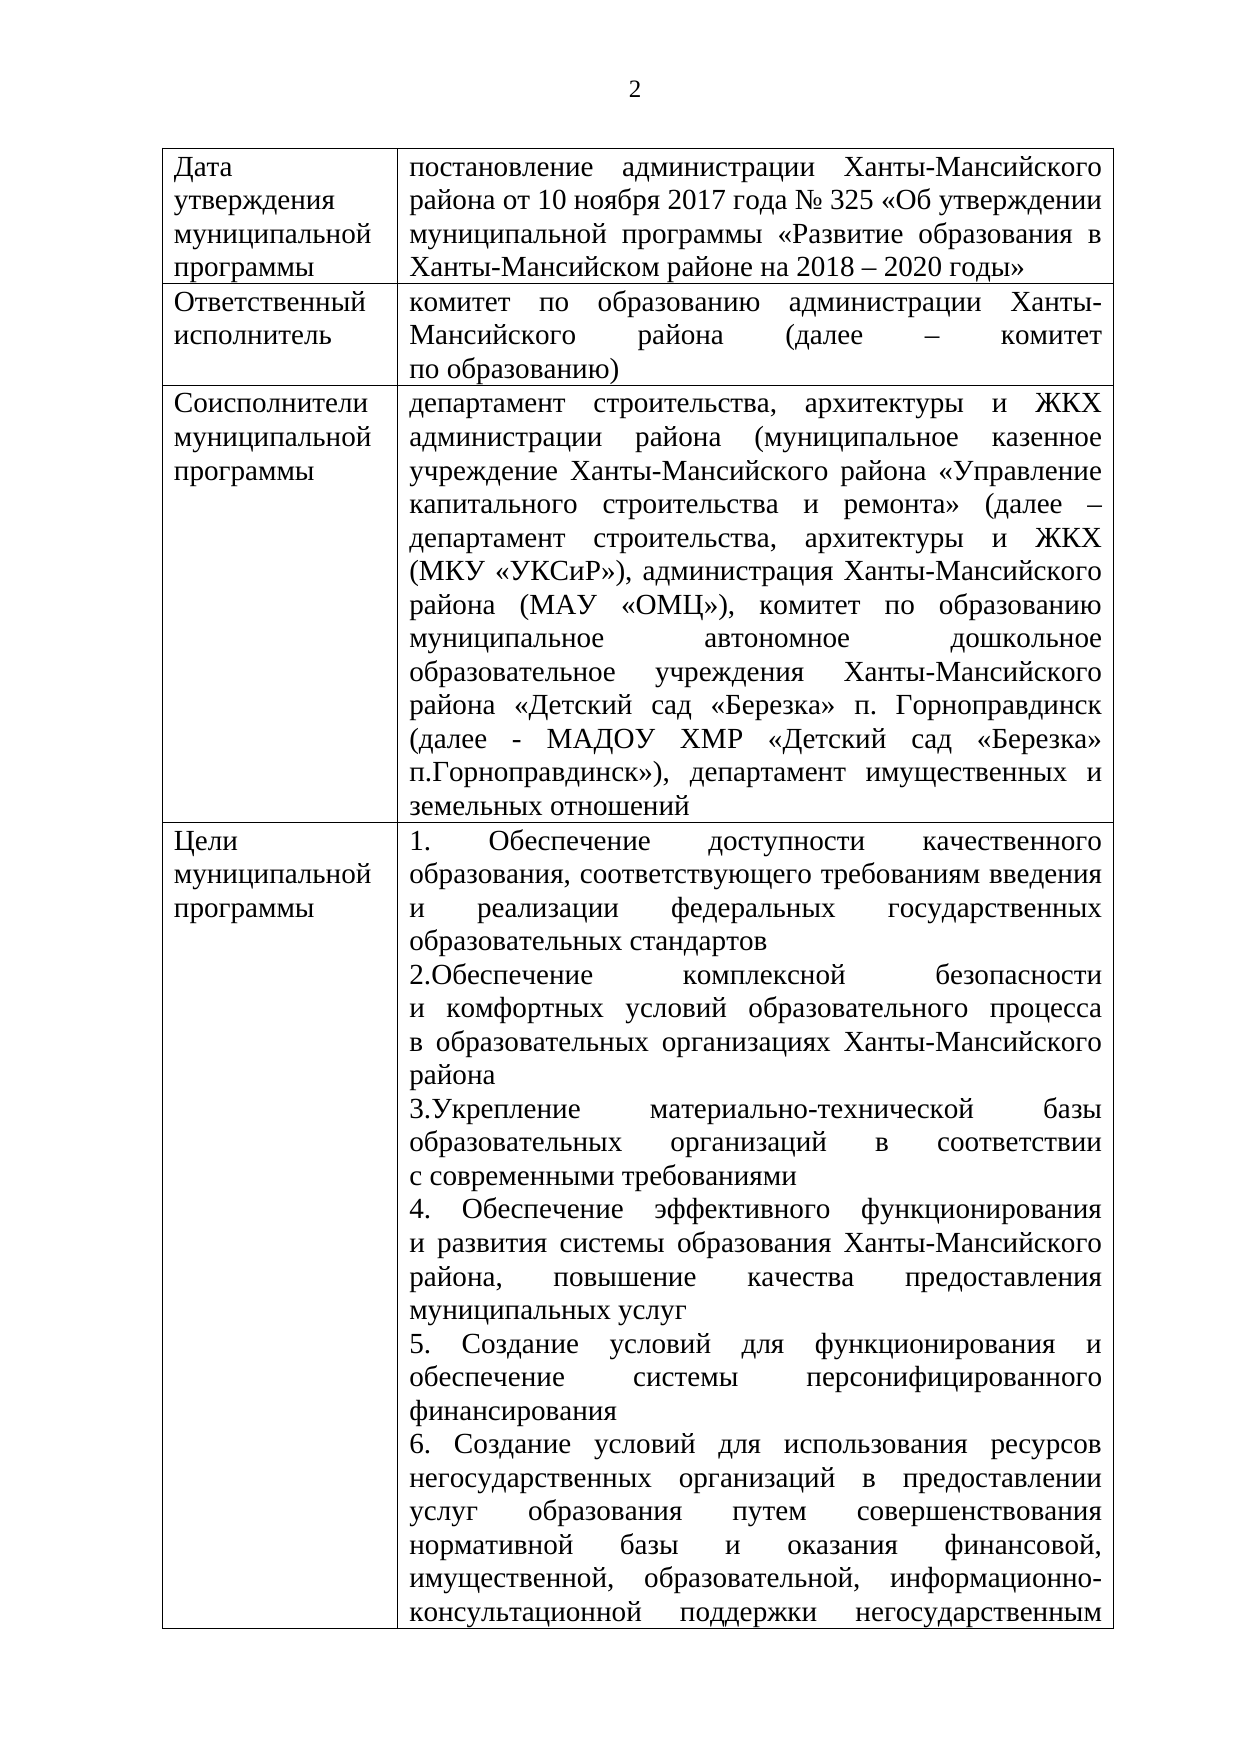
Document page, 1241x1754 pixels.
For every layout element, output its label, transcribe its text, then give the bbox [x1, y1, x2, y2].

table_cell постановление администрации Ханты-Мансийского района от 10 ноября 2017 года № 325 «Об утверждении муниципальной программы «Развитие образования в Ханты-Мансийском районе на 2018 – 2020 годы» [398, 149, 1113, 283]
table_cell Соисполнители муниципальной программы [163, 386, 397, 822]
table_cell Ответственный исполнитель [163, 284, 397, 384]
table_cell комитет по образованию администрации Ханты-Мансийского района (далее – комитет по образованию) [398, 284, 1113, 384]
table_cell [163, 823, 397, 1628]
table_cell Дата утверждения муниципальной программы [163, 149, 397, 283]
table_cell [398, 823, 1113, 1628]
table_cell департамент строительства, архитектуры и ЖКХ администрации района (муниципальное казенное учреждение Ханты-Мансийского района «Управление капитального строительства и ремонта» (далее – департамент строительства, архитектуры и ЖКХ (МКУ «УКСиР»), администрация Ханты-Мансийского района (МАУ «ОМЦ»), комитет по образованию муниципальное автономное дошкольное образовательное учреждения Ханты-Мансийского района «Детский сад «Березка» п. Горноправдинск (далее - МАДОУ ХМР «Детский сад «Березка» п.Горноправдинск»), департамент имущественных и земельных отношений [398, 386, 1113, 822]
